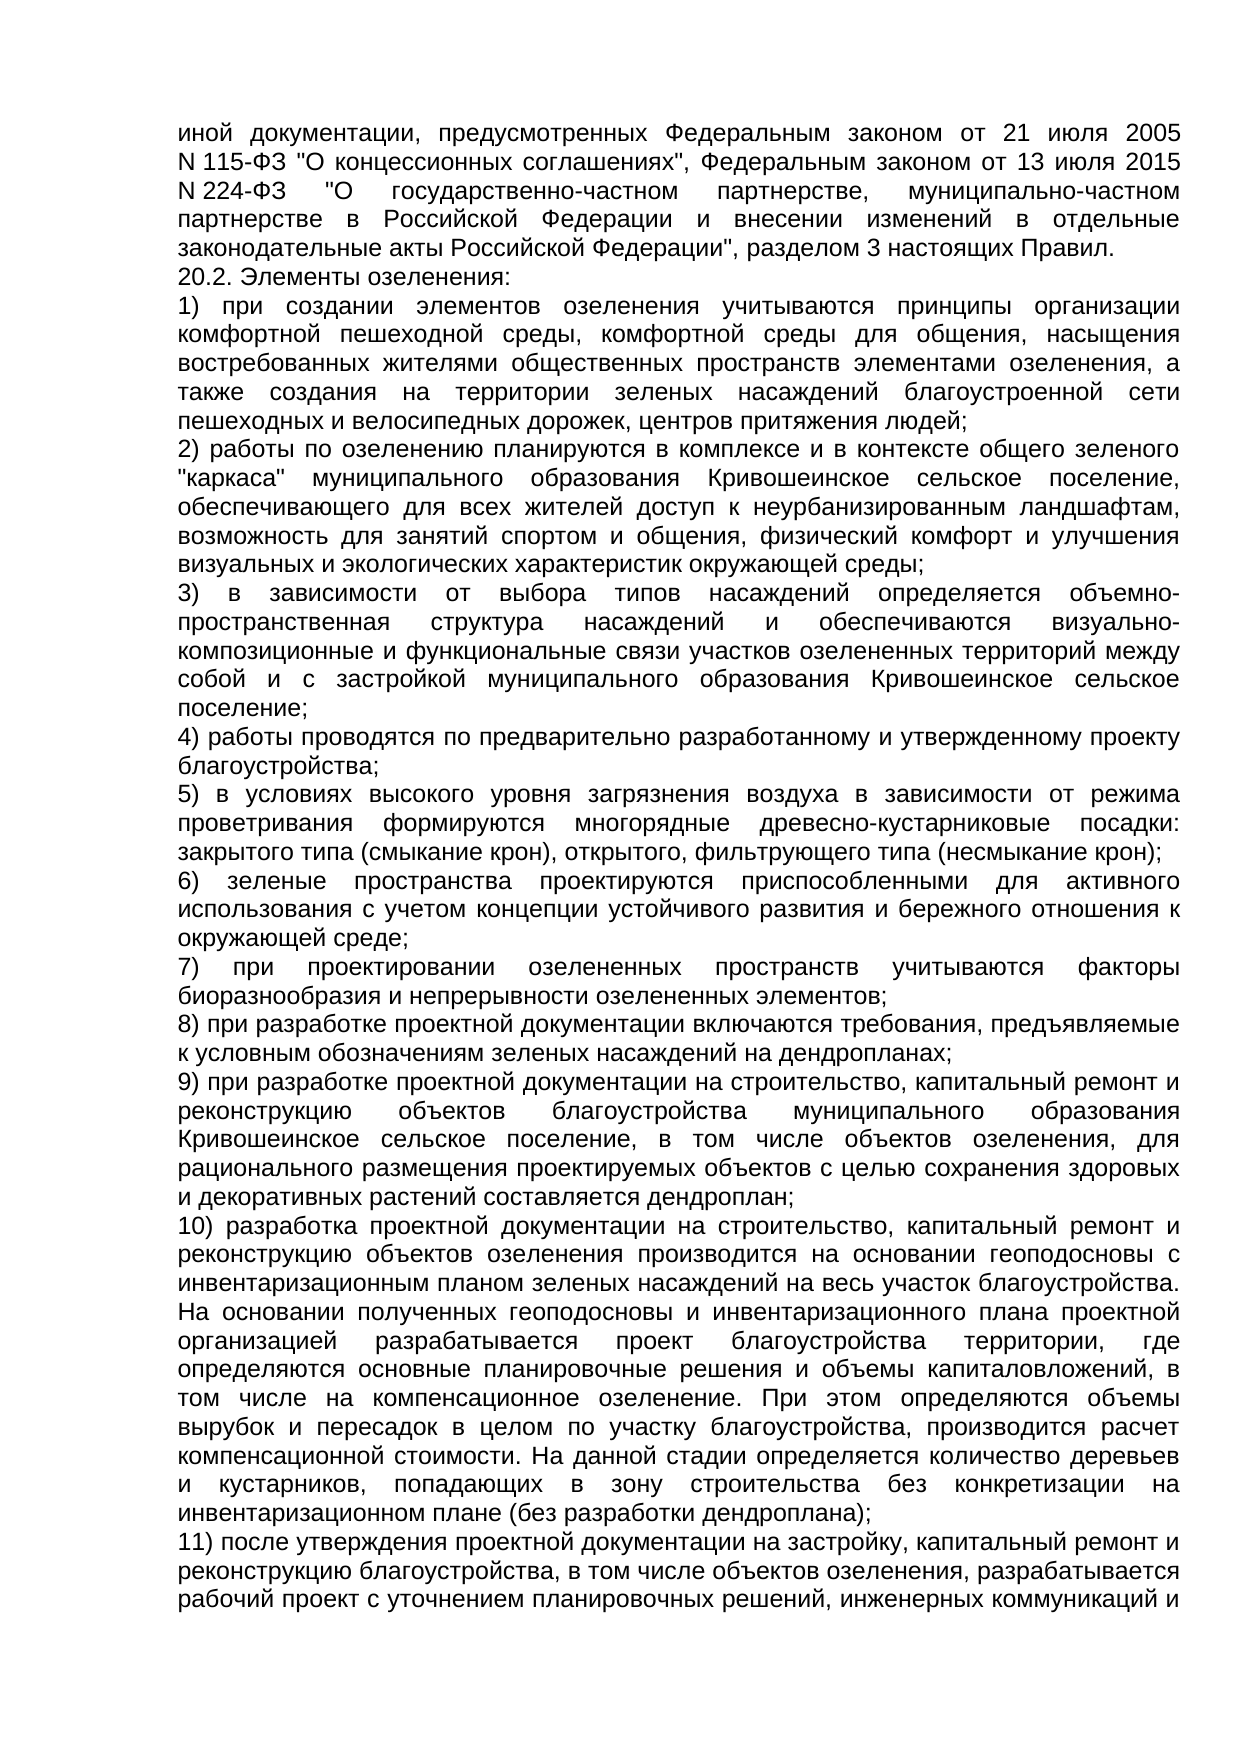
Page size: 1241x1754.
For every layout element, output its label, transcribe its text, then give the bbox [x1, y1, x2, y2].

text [177, 118, 1181, 262]
text 6) зеленые пространства проектируются приспособленными для активного использования с учетом концепции устойчивого развития и бережного отношения к окружающей среде; [177, 866, 1181, 952]
text 10) разработка проектной документации на строительство, капитальный ремонт и реконструкцию объектов озеленения производится на основании геоподосновы с инвентаризационным планом зеленых насаждений на весь участок благоустройства. На основании полученных геоподосновы и инвентаризационного плана проектной организацией разрабатывается проект благоустройства территории, где определяются основные планировочные решения и объемы капиталовложений, в том числе на компенсационное озеленение. При этом определяются объемы вырубок и пересадок в целом по участку благоустройства, производится расчет компенсационной стоимости. На данной стадии определяется количество деревьев и кустарников, попадающих в зону строительства без конкретизации на инвентаризационном плане (без разработки дендроплана); [177, 1211, 1181, 1527]
text 20.2. Элементы озеленения: [177, 262, 1181, 291]
text 4) работы проводятся по предварительно разработанному и утвержденному проекту благоустройства; [177, 722, 1181, 779]
text 1) при создании элементов озеленения учитываются принципы организации комфортной пешеходной среды, комфортной среды для общения, насыщения востребованных жителями общественных пространств элементами озеленения, а также создания на территории зеленых насаждений благоустроенной сети пешеходных и велосипедных дорожек, центров притяжения людей; [177, 291, 1181, 434]
text 3) в зависимости от выбора типов насаждений определяется объемно-пространственная структура насаждений и обеспечиваются визуально-композиционные и функциональные связи участков озелененных территорий между собой и с застройкой муниципального образования Кривошеинское сельское поселение; [177, 578, 1181, 722]
text 2) работы по озеленению планируются в комплексе и в контексте общего зеленого "каркаса" муниципального образования Кривошеинское сельское поселение, обеспечивающего для всех жителей доступ к неурбанизированным ландшафтам, возможность для занятий спортом и общения, физический комфорт и улучшения визуальных и экологических характеристик окружающей среды; [177, 434, 1181, 578]
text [177, 1527, 1181, 1613]
text 9) при разработке проектной документации на строительство, капитальный ремонт и реконструкцию объектов благоустройства муниципального образования Кривошеинское сельское поселение, в том числе объектов озеленения, для рационального размещения проектируемых объектов с целью сохранения здоровых и декоративных растений составляется дендроплан; [177, 1067, 1181, 1211]
text 5) в условиях высокого уровня загрязнения воздуха в зависимости от режима проветривания формируются многорядные древесно-кустарниковые посадки: закрытого типа (смыкание крон), открытого, фильтрующего типа (несмыкание крон); [177, 779, 1181, 866]
text 7) при проектировании озелененных пространств учитываются факторы биоразнообразия и непрерывности озелененных элементов; [177, 952, 1181, 1009]
text 8) при разработке проектной документации включаются требования, предъявляемые к условным обозначениям зеленых насаждений на дендропланах; [177, 1009, 1181, 1067]
